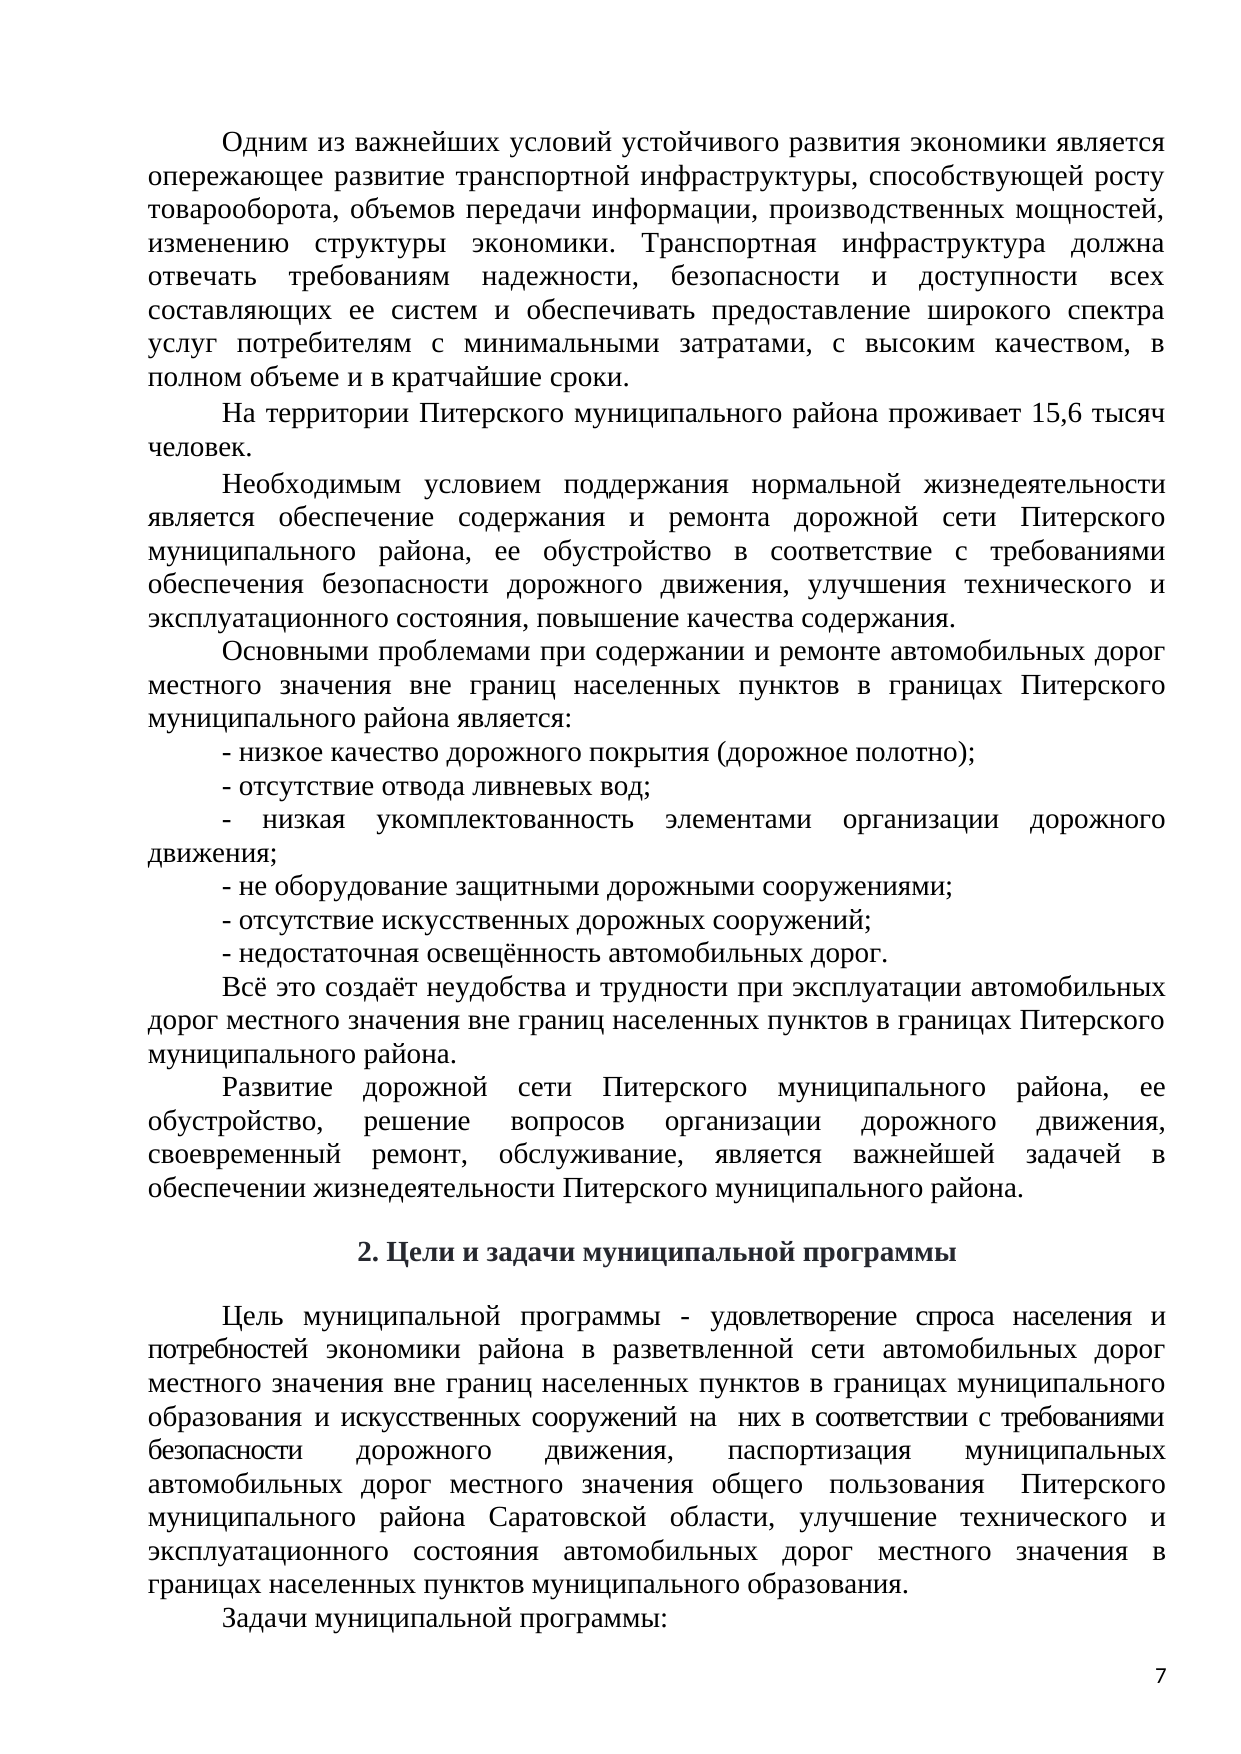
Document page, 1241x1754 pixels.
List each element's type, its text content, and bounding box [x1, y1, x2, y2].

text На территории Питерского муниципального района проживает 15,6 тысяч человек. [148, 396, 1166, 463]
text Задачи муниципальной программы: [148, 1600, 1166, 1633]
text Всё это создаёт неудобства и трудности при эксплуатации автомобильных дорог местного значения вне границ населенных пунктов в границах Питерского муниципального района. [148, 969, 1166, 1069]
text Развитие дорожной сети Питерского муниципального района, ее обустройство, решение вопросов организации дорожного движения, своевременный ремонт, обслуживание, является важнейшей задачей в обеспечении жизнедеятельности Питерского муниципального района. [148, 1069, 1166, 1204]
text - отсутствие отвода ливневых вод; [148, 768, 1166, 801]
text Необходимым условием поддержания нормальной жизнедеятельности является обеспечение содержания и ремонта дорожной сети Питерского муниципального района, ее обустройство в соответствие с требованиями обеспечения безопасности дорожного движения, улучшения технического и эксплуатационного состояния, повышение качества содержания. [148, 466, 1166, 633]
text - низкая укомплектованность элементами организации дорожного движения; [148, 801, 1166, 868]
text Цель муниципальной программы - удовлетворение спроса населения и потребностей экономики района в разветвленной сети автомобильных дорог местного значения вне границ населенных пунктов в границах муниципального образования и искусственных сооружений на них в соответствии с требованиями безопасности дорожного движения, паспортизация муниципальных автомобильных дорог местного значения общего пользования Питерского муниципального района Саратовской области, улучшение технического и эксплуатационного состояния автомобильных дорог местного значения в границах населенных пунктов муниципального образования. [148, 1298, 1166, 1600]
text Основными проблемами при содержании и ремонте автомобильных дорог местного значения вне границ населенных пунктов в границах Питерского муниципального района является: [148, 633, 1166, 734]
text - не оборудование защитными дорожными сооружениями; [148, 868, 1166, 902]
text Одним из важнейших условий устойчивого развития экономики является опережающее развитие транспортной инфраструктуры, способствующей росту товарооборота, объемов передачи информации, производственных мощностей, изменению структуры экономики. Транспортная инфраструктура должна отвечать требованиям надежности, безопасности и доступности всех составляющих ее систем и обеспечивать предоставление широкого спектра услуг потребителям с минимальными затратами, с высоким качеством, в полном объеме и в кратчайшие сроки. [148, 124, 1166, 392]
text - недостаточная освещённость автомобильных дорог. [148, 935, 1166, 969]
text - отсутствие искусственных дорожных сооружений; [148, 902, 1166, 935]
text - низкое качество дорожного покрытия (дорожное полотно); [148, 734, 1166, 768]
text 2. Цели и задачи муниципальной программы [148, 1234, 1166, 1268]
